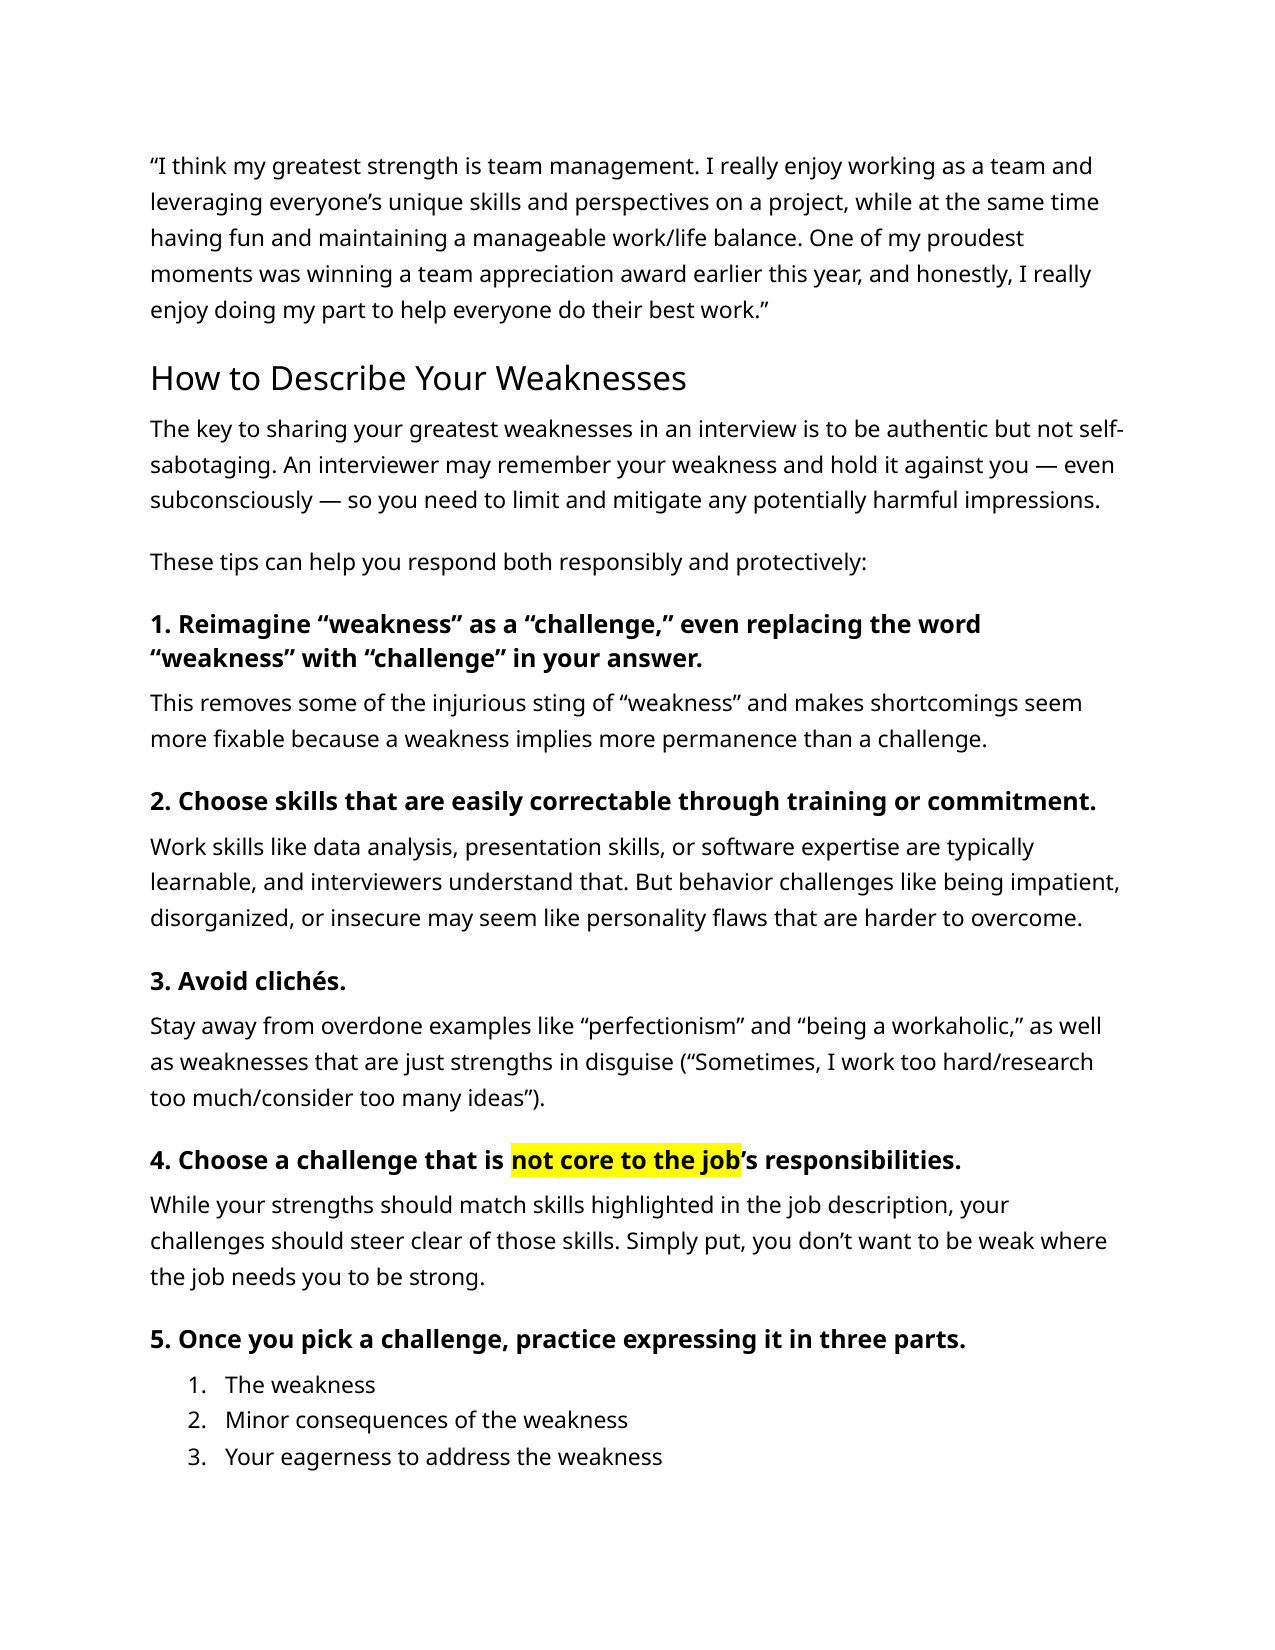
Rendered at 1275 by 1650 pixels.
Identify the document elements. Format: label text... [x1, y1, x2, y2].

text While your strengths should match skills highlighted in the job description, your challenges should steer clear of those skills. Simply put, you don’t want to be weak where the job needs you to be strong. [150, 1189, 1125, 1292]
text Work skills like data analysis, presentation skills, or software expertise are typically learnable, and interviewers understand that. But behavior challenges like being impatient, disorganized, or insecure may seem like personality flaws that are harder to overcome. [150, 830, 1125, 933]
list Your eagerness to address the weakness [187, 1440, 1125, 1472]
text This removes some of the injurious sting of “weakness” and makes shortcomings seem more fixable because a weakness implies more permanence than a challenge. [150, 687, 1125, 754]
text The key to sharing your greatest weaknesses in an interview is to be authentic but not self-sabotaging. An interviewer may remember your weakness and hold it against you — even subconsciously — so you need to limit and mitigate any potentially harmful impressions. [150, 413, 1125, 516]
list The weakness [187, 1368, 1125, 1400]
subtitle 1. Reimagine “weakness” as a “challenge,” even replacing the word “weakness” with “challenge” in your answer. [150, 606, 1125, 674]
subtitle 2. Choose skills that are easily correctable through training or commitment. [150, 784, 1125, 818]
subtitle 4. Choose a challenge that is not core to the job’s responsibilities. [150, 1143, 511, 1177]
text “I think my greatest strength is team management. I really enjoy working as a team and leveraging everyone’s unique skills and perspectives on a project, while at the same time having fun and maintaining a manageable work/life balance. One of my proudest moments was winning a team appreciation award earlier this year, and honestly, I really enjoy doing my part to help everyone do their best work.” [150, 150, 1125, 325]
subtitle 3. Avoid clichés. [150, 963, 1125, 997]
subtitle 4. Choose a challenge that is not core to the job’s responsibilities. [741, 1143, 1125, 1177]
subtitle How to Describe Your Weaknesses [150, 355, 1125, 400]
text These tips can help you respond both responsibly and protectively: [150, 545, 1125, 577]
subtitle 5. Once you pick a challenge, practice expressing it in three parts. [150, 1322, 1125, 1356]
text Stay away from overdone examples like “perfectionism” and “being a workaholic,” as well as weaknesses that are just strengths in disguise (“Sometimes, I work too hard/research too much/consider too many ideas”). [150, 1010, 1125, 1113]
list Minor consequences of the weakness [187, 1404, 1125, 1436]
